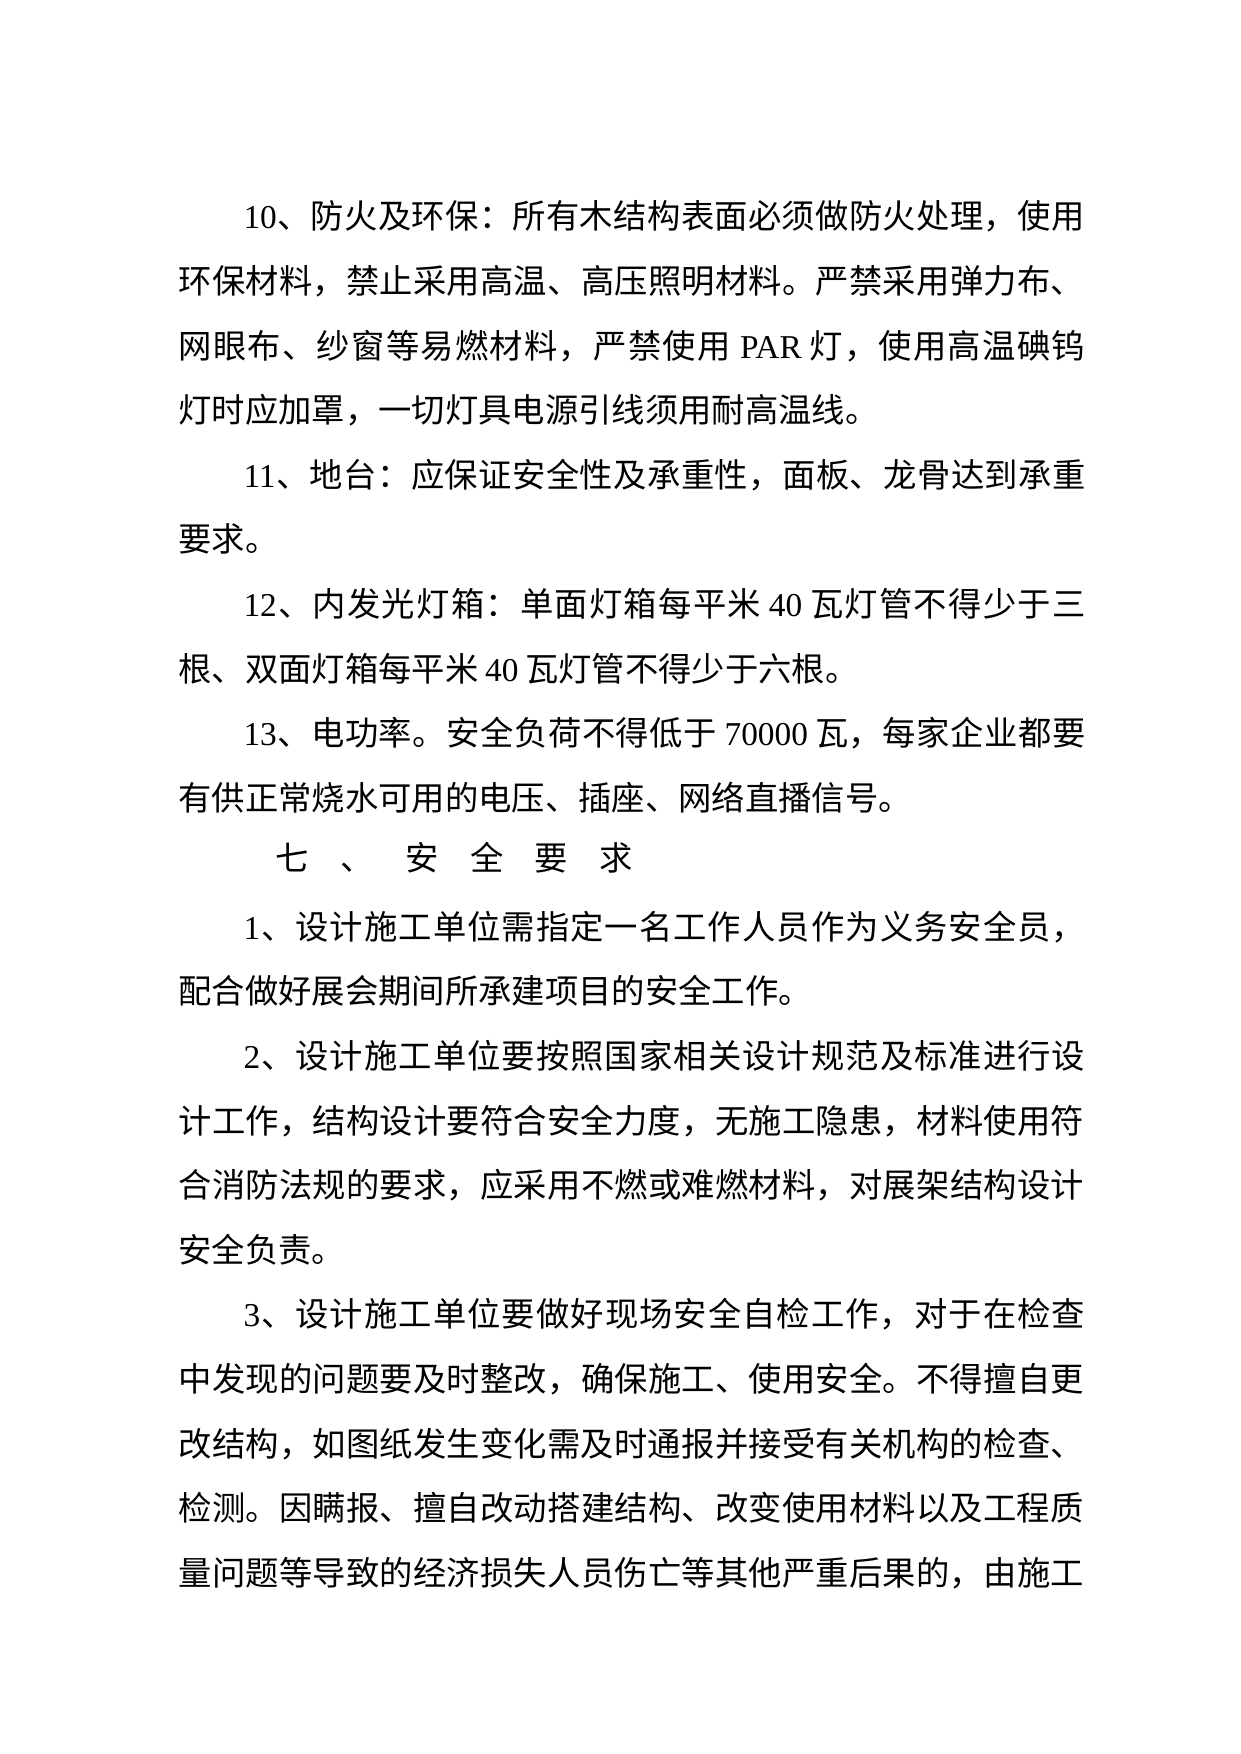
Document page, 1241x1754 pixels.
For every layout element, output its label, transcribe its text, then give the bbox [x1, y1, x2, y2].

text 10、防火及环保：所有木结构表面必须做防火处理，使用环保材料，禁止采用高温、高压照明材料。严禁采用弹力布、网眼布、纱窗等易燃材料，严禁使用PAR灯，使用高温碘钨灯时应加罩，一切灯具电源引线须用耐高温线。 [178, 177, 1085, 436]
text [178, 1275, 1085, 1598]
text 2、设计施工单位要按照国家相关设计规范及标准进行设计工作，结构设计要符合安全力度，无施工隐患，材料使用符合消防法规的要求，应采用不燃或难燃材料，对展架结构设计安全负责。 [178, 1017, 1085, 1275]
text 12、内发光灯箱：单面灯箱每平米40瓦灯管不得少于三根、双面灯箱每平米40瓦灯管不得少于六根。 [178, 565, 1085, 694]
text 1、设计施工单位需指定一名工作人员作为义务安全员，配合做好展会期间所承建项目的安全工作。 [178, 888, 1085, 1017]
text 七、安全要求 [178, 823, 1085, 888]
text 11、地台：应保证安全性及承重性，面板、龙骨达到承重要求。 [178, 436, 1085, 565]
text 13、电功率。安全负荷不得低于70000瓦，每家企业都要有供正常烧水可用的电压、插座、网络直播信号。 [178, 694, 1085, 823]
